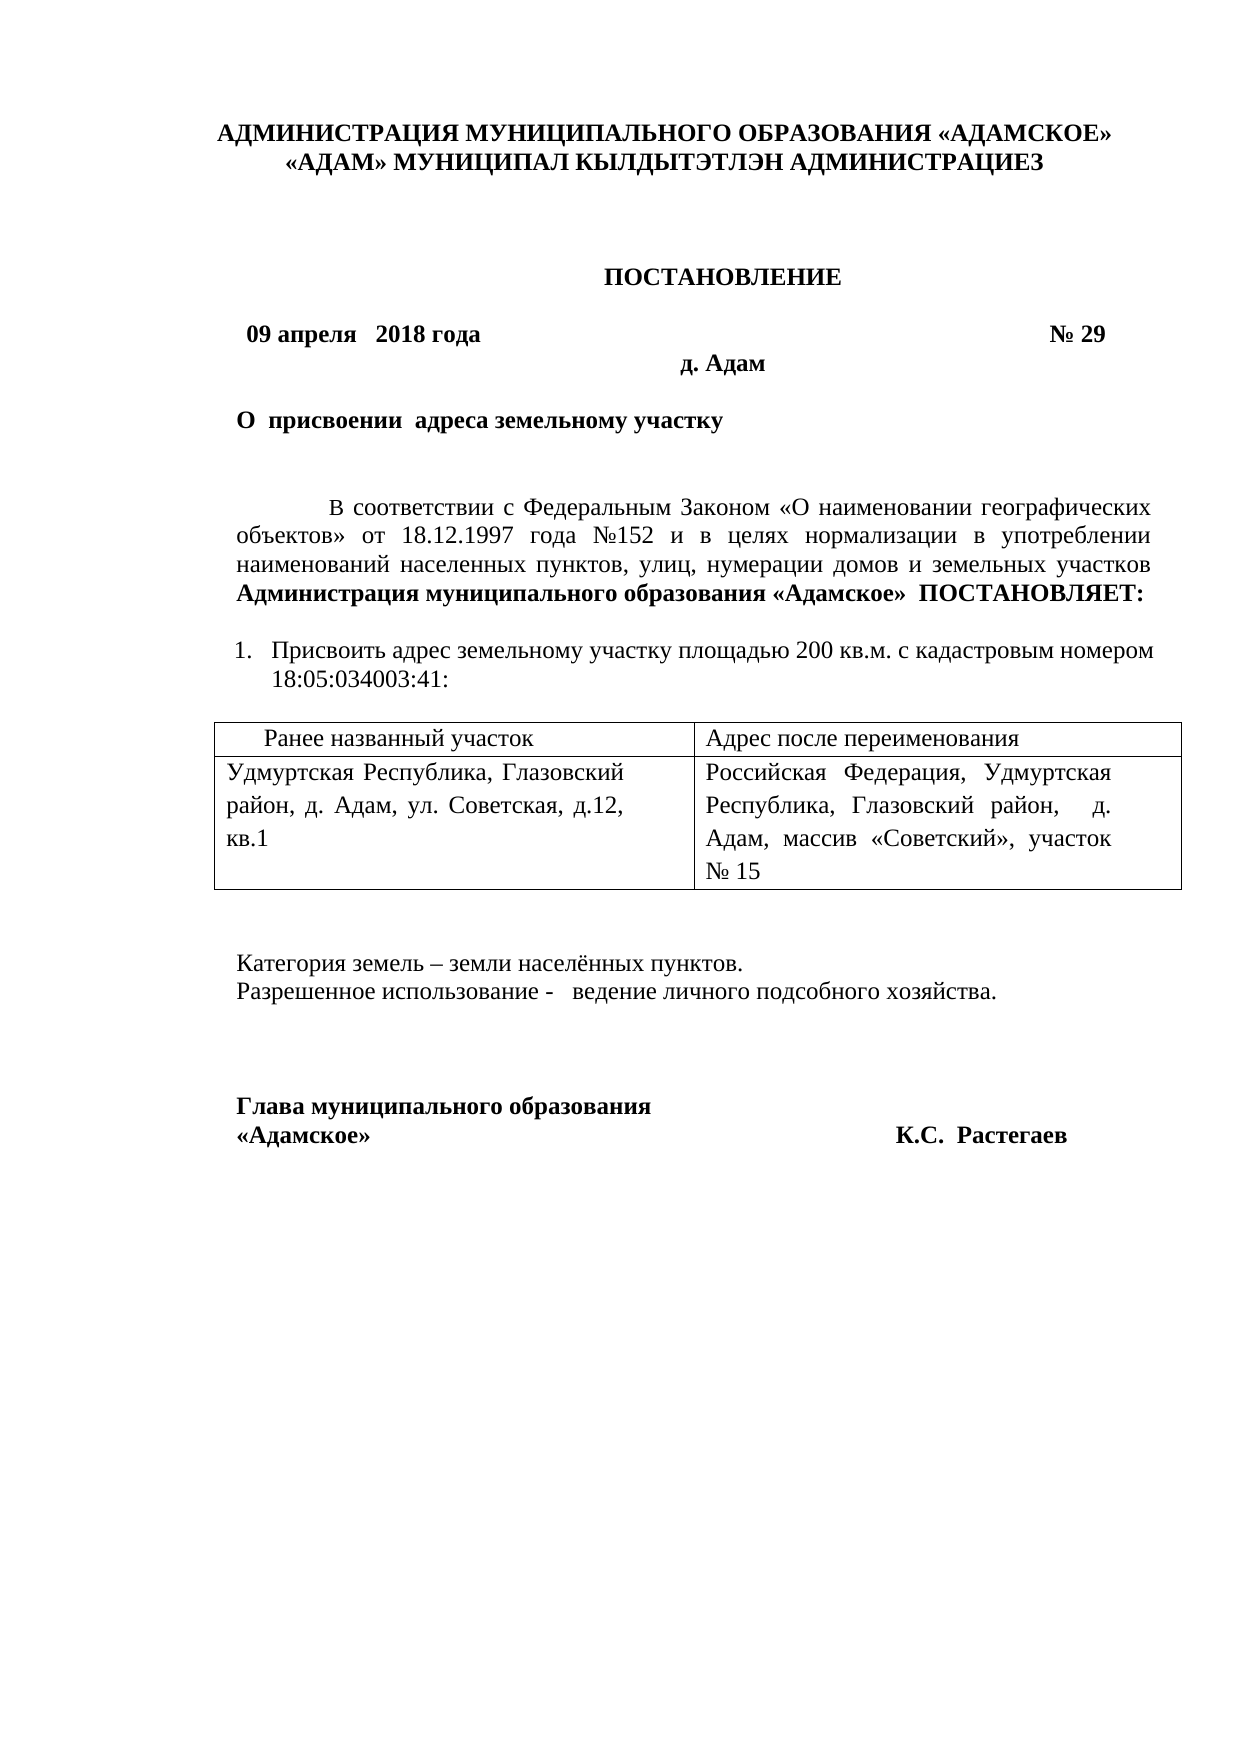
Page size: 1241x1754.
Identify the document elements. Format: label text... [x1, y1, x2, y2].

text Глава муниципального образования [236, 1091, 1152, 1120]
text «Адамское» К.С. Растегаев [236, 1120, 1152, 1149]
table_cell Удмуртская Республика, Глазовский район, д. Адам, ул. Советская, д.12, кв.1 [215, 757, 694, 889]
text АДМИНИСТРАЦИЯ МУНИЦИПАЛЬНОГО ОБРАЗОВАНИЯ «АДАМСКОЕ» [177, 118, 1152, 147]
text В соответствии с Федеральным Законом «О наименовании географических объектов» от 18.12.1997 года №152 и в целях нормализации в употреблении наименований населенных пунктов, улиц, нумерации домов и земельных участков Администрация муниципального образования «Адамское» ПОСТАНОВЛЯЕТ: [236, 492, 1152, 607]
text д. Адам [236, 348, 1152, 377]
text «АДАМ» МУНИЦИПАЛ КЫЛДЫТЭТЛЭН АДМИНИСТРАЦИЕЗ [177, 147, 1152, 176]
text Разрешенное использование - ведение личного подсобного хозяйства. [236, 976, 1171, 1005]
text 09 апреля 2018 года № 29 [177, 319, 1152, 348]
text О присвоении адреса земельному участку [236, 406, 1152, 434]
table_cell Российская Федерация, Удмуртская Республика, Глазовский район, д. Адам, массив «Советский», участок № 15 [695, 757, 1181, 889]
text Категория земель – земли населённых пунктов. [236, 948, 1171, 976]
text 1. Присвоить адрес земельному участку площадью 200 кв.м. с кадастровым номером [177, 636, 1171, 664]
table_header Ранее названный участок [215, 723, 694, 756]
text ПОСТАНОВЛЕНИЕ [236, 262, 1152, 291]
table_header Адрес после переименования [695, 723, 1181, 756]
text 18:05:034003:41: [177, 664, 1171, 693]
